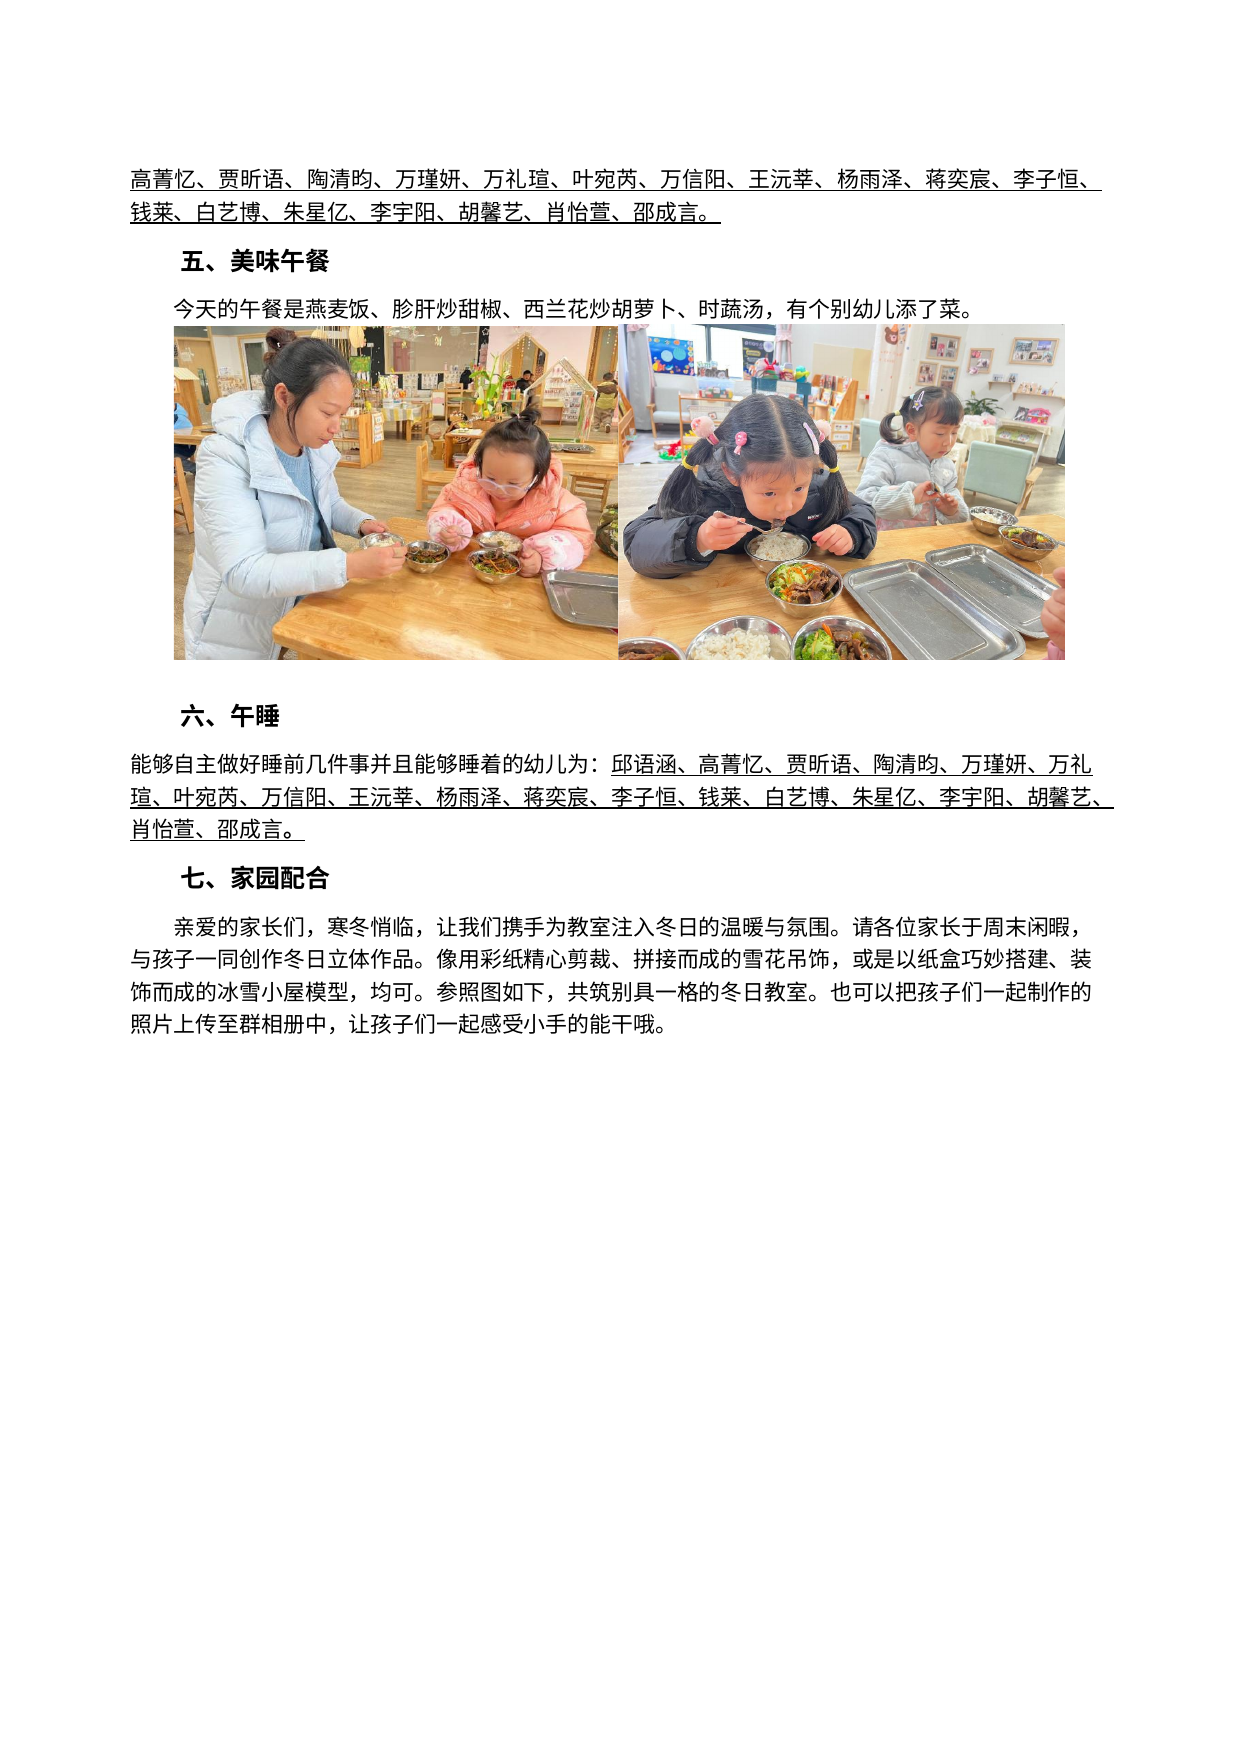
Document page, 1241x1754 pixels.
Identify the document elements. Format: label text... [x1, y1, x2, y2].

picture [173, 324, 1065, 660]
text 六、午睡 [130, 682, 1104, 747]
list 五、美味午餐 [130, 227, 1104, 292]
text 七、家园配合 [130, 844, 1104, 909]
text 能够自主做好睡前几件事并且能够睡着的幼儿为：邱语涵、高菁忆、贾昕语、陶清昀、万瑾妍、万礼瑄、叶宛芮、万信阳、王沅莘、杨雨泽、蒋奕宸、李子恒、钱莱、白艺博、朱星亿、李宇阳、胡馨艺、肖怡萱、邵成言。 [130, 747, 1104, 807]
text 能够自主做好睡前几件事并且能够睡着的幼儿为：邱语涵、高菁忆、贾昕语、陶清昀、万瑾妍、万礼瑄、叶宛芮、万信阳、王沅莘、杨雨泽、蒋奕宸、李子恒、钱莱、白艺博、朱星亿、李宇阳、胡馨艺、肖怡萱、邵成言。 [130, 809, 1104, 844]
text 在本次活动中，熟悉歌曲的旋律，理解歌曲的内容，用自然的声音学唱歌曲的幼儿有：邱语涵、高菁忆、贾昕语、陶清昀、万瑾妍、万礼瑄、叶宛芮、万信阳、王沅莘、杨雨泽、蒋奕宸、李子恒、钱莱、白艺博、朱星亿、李宇阳、胡馨艺、肖怡萱、邵成言。 [130, 162, 1104, 227]
text 今天的午餐是燕麦饭、胗肝炒甜椒、西兰花炒胡萝卜、时蔬汤，有个别幼儿添了菜。 [130, 292, 1104, 324]
text 亲爱的家长们，寒冬悄临，让我们携手为教室注入冬日的温暖与氛围。请各位家长于周末闲暇，与孩子一同创作冬日立体作品。像用彩纸精心剪裁、拼接而成的雪花吊饰，或是以纸盒巧妙搭建、装饰而成的冰雪小屋模型，均可。参照图如下，共筑别具一格的冬日教室。也可以把孩子们一起制作的照片上传至群相册中，让孩子们一起感受小手的能干哦。 [130, 909, 1104, 1039]
